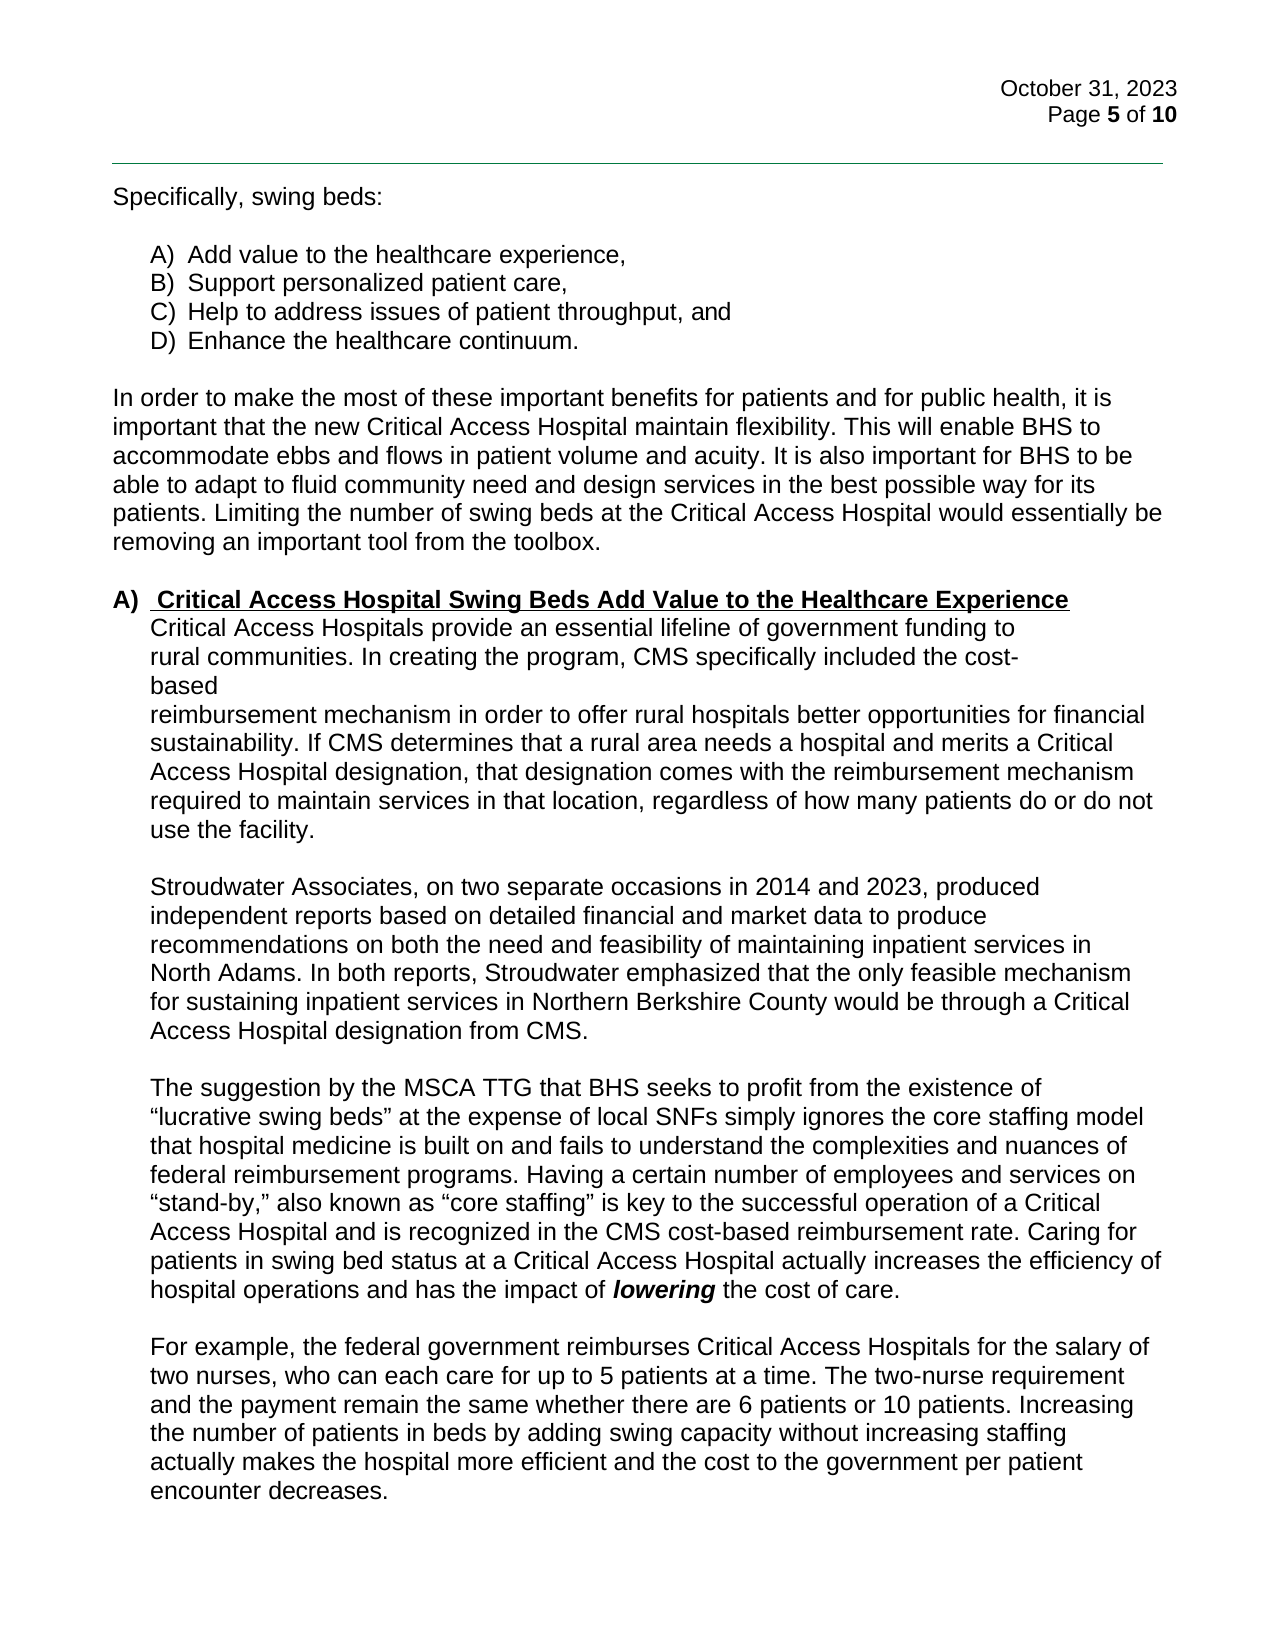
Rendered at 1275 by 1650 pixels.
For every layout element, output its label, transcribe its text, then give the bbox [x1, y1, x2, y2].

list Help to address issues of patient throughput, and [150, 297, 1177, 326]
list Support personalized patient care, [150, 268, 1177, 297]
text patients in swing bed status at a Critical Access Hospital actually increases the efficiency of hospital operations and has the impact of lowering the cost of care. [150, 1246, 1177, 1303]
list ​Critical Access Hospital Swing Beds Add Value to the Healthcare Experience Critical Access Hospitals provide an essential lifeline of government funding to rural communities. In creating the program, CMS specifically included the cost-based [112, 585, 1071, 700]
list Add value to the healthcare experience, [150, 239, 1177, 268]
text The suggestion by the MSCA TTG that BHS seeks to profit from the existence of “lucrative swing beds” at the expense of local SNFs simply ignores the core staffing model that hospital medicine is built on and fails to understand the complexities and nuances of federal reimbursement programs. Having a certain number of employees and services on “stand-by,” also known as “core staffing” is key to the successful operation of a Critical Access Hospital and is recognized in the CMS cost-based reimbursement rate. Caring for [150, 1073, 1149, 1246]
list Enhance the healthcare continuum. [150, 326, 1177, 355]
text In order to make the most of these important benefits for patients and for public health, it is important that the new Critical Access Hospital maintain flexibility. This will enable BHS to accommodate ebbs and flows in patient volume and acuity. It is also important for BHS to be able to adapt to fluid community need and design services in the best possible way for its patients. Limiting the number of swing beds at the Critical Access Hospital would essentially be removing an important tool from the toolbox. [112, 383, 1177, 556]
text Specifically, swing beds: [112, 182, 1177, 211]
text Stroudwater Associates, on two separate occasions in 2014 and 2023, produced independent reports based on detailed financial and market data to produce recommendations on both the need and feasibility of maintaining inpatient services in North Adams. In both reports, Stroudwater emphasized that the only feasible mechanism for sustaining inpatient services in Northern Berkshire County would be through a Critical Access Hospital designation from CMS. [150, 872, 1158, 1045]
text reimbursement mechanism in order to offer rural hospitals better opportunities for financial sustainability. If CMS determines that a rural area needs a hospital and merits a Critical Access Hospital designation, that designation comes with the reimbursement mechanism required to maintain services in that location, regardless of how many patients do or do not use the facility. [150, 700, 1177, 843]
text For example, the federal government reimburses Critical Access Hospitals for the salary of two nurses, who can each care for up to 5 patients at a time. The two-nurse requirement and the payment remain the same whether there are 6 patients or 10 patients. Increasing the number of patients in beds by adding swing capacity without increasing staffing actually makes the hospital more efficient and the cost to the government per patient encounter decreases. [150, 1332, 1158, 1505]
